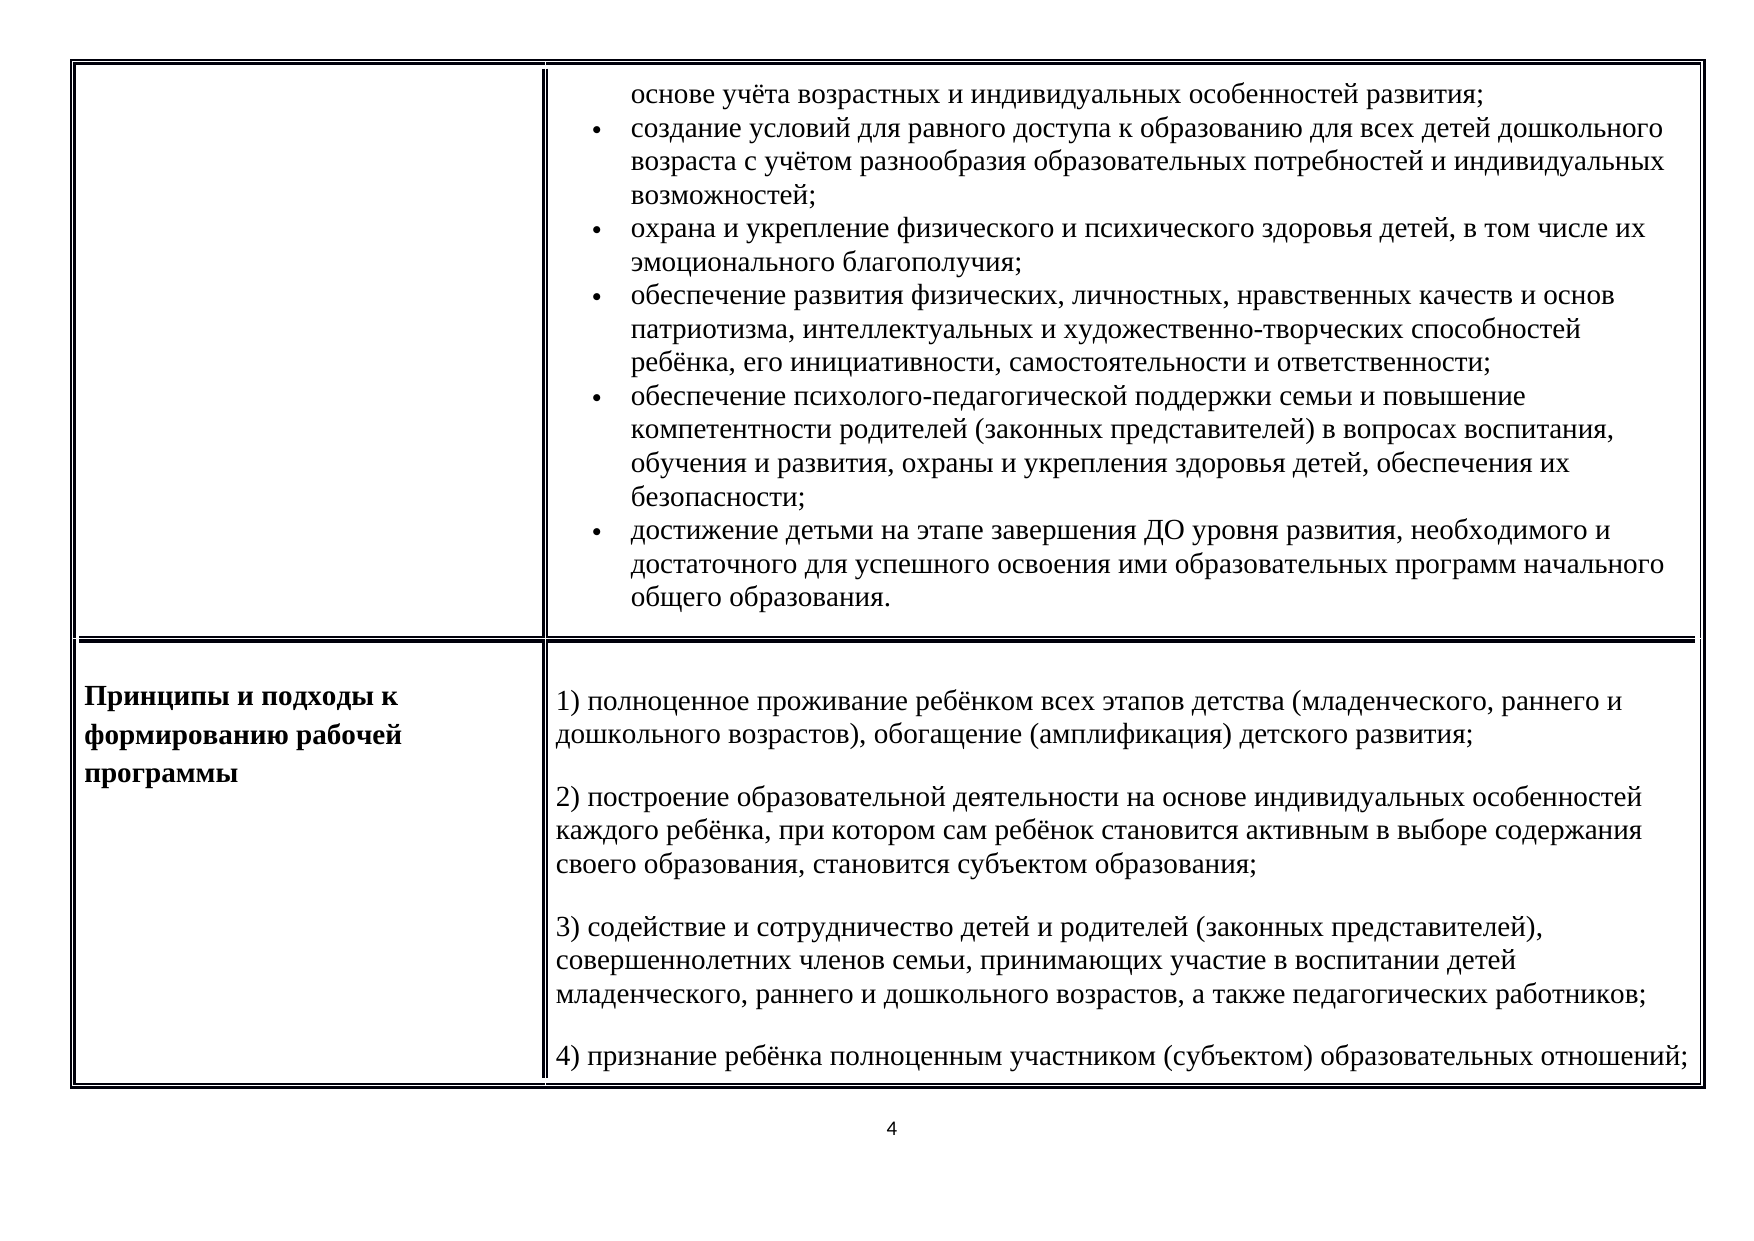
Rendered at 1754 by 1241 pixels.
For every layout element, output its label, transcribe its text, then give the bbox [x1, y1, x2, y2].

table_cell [545, 636, 1703, 1083]
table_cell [545, 61, 1703, 636]
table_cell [73, 636, 545, 1083]
table_cell Задачи [76, 65, 545, 636]
